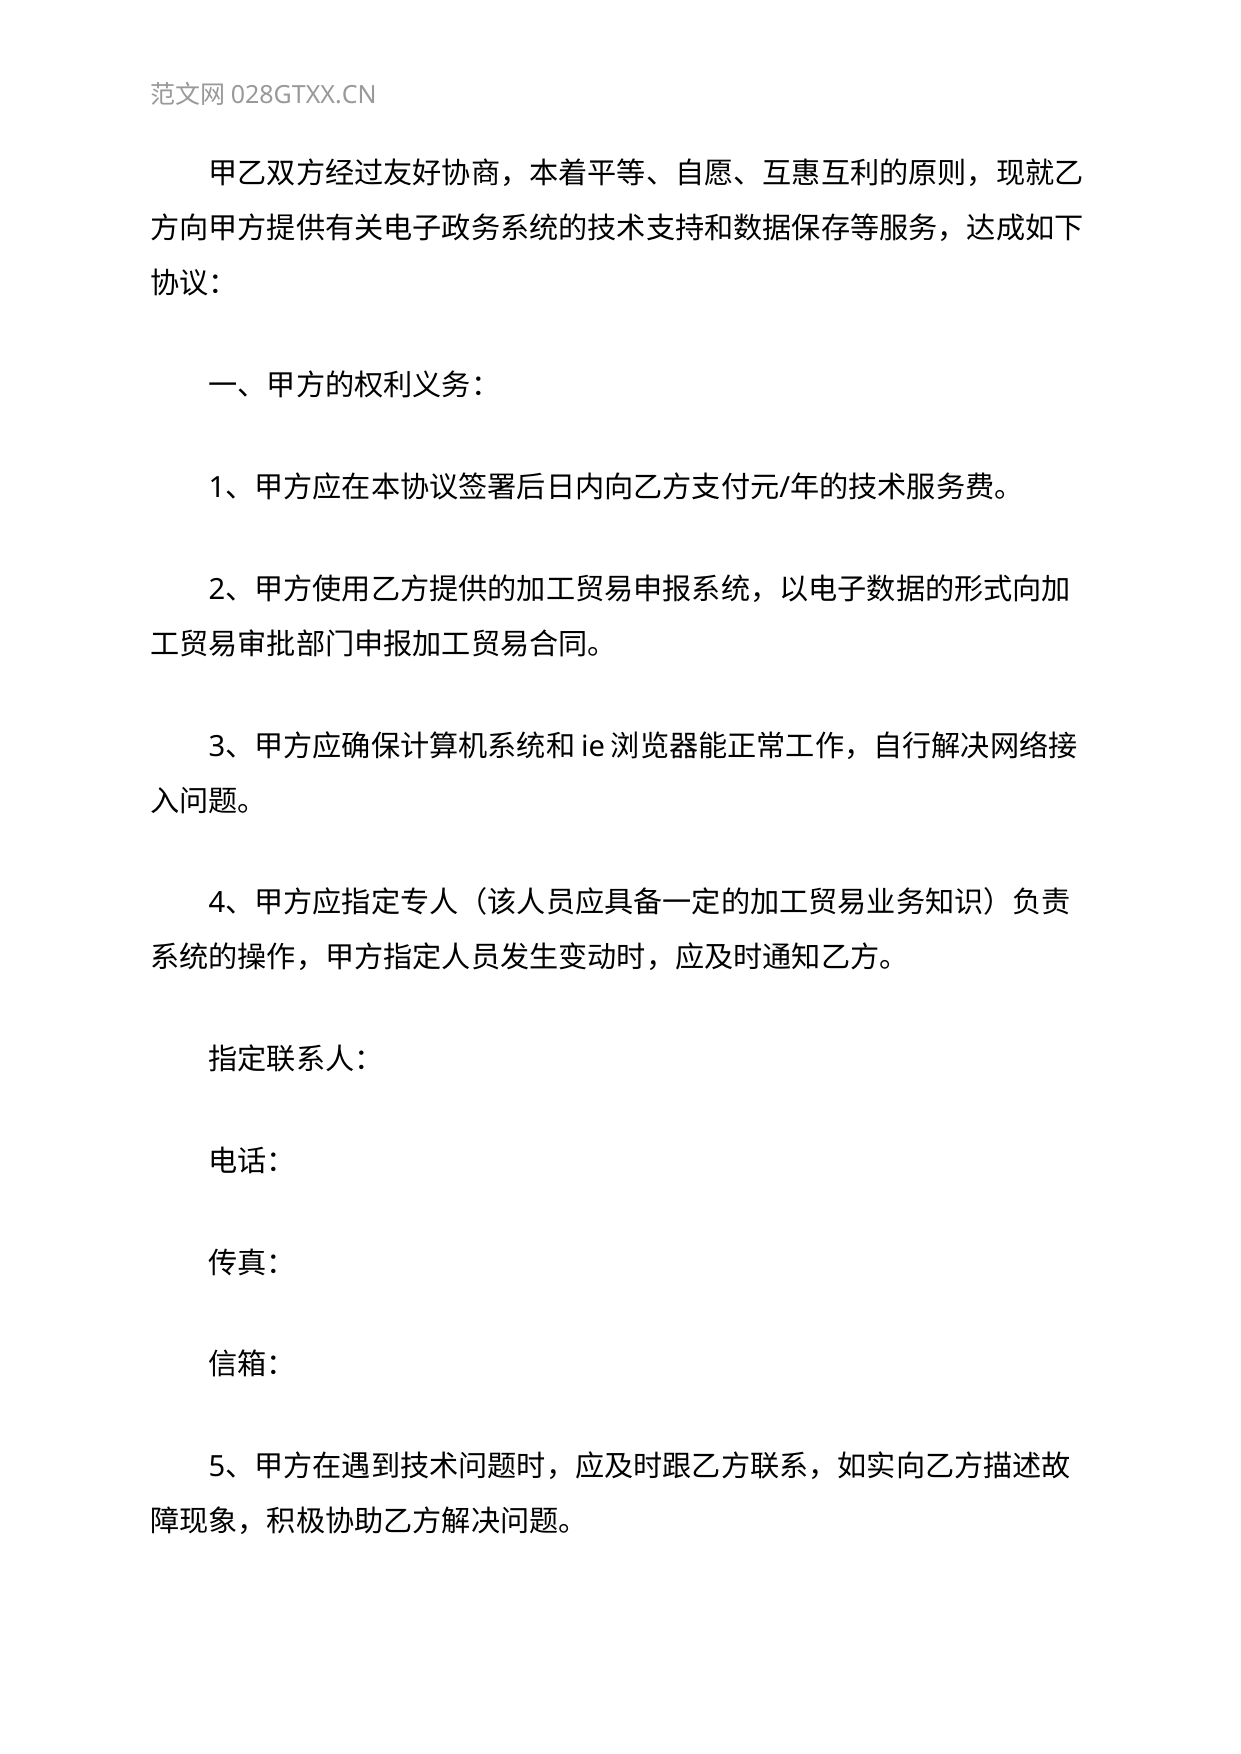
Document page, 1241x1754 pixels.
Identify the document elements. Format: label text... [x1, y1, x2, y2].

text 1、甲方应在本协议签署后日内向乙方支付元/年的技术服务费。 [150, 463, 1090, 506]
text 甲乙双方经过友好协商，本着平等、自愿、互惠互利的原则，现就乙方向甲方提供有关电子政务系统的技术支持和数据保存等服务，达成如下协议： [150, 150, 1090, 302]
text 指定联系人： [150, 1036, 1090, 1078]
text 4、甲方应指定专人（该人员应具备一定的加工贸易业务知识）负责系统的操作，甲方指定人员发生变动时，应及时通知乙方。 [150, 879, 1090, 976]
text 电话： [150, 1137, 1090, 1180]
text 5、甲方在遇到技术问题时，应及时跟乙方联系，如实向乙方描述故障现象，积极协助乙方解决问题。 [150, 1443, 1090, 1540]
text 2、甲方使用乙方提供的加工贸易申报系统，以电子数据的形式向加工贸易审批部门申报加工贸易合同。 [150, 565, 1090, 663]
text 3、甲方应确保计算机系统和ie浏览器能正常工作，自行解决网络接入问题。 [150, 722, 1090, 819]
text 一、甲方的权利义务： [150, 362, 1090, 404]
text 信箱： [150, 1341, 1090, 1383]
text 传真： [150, 1239, 1090, 1281]
